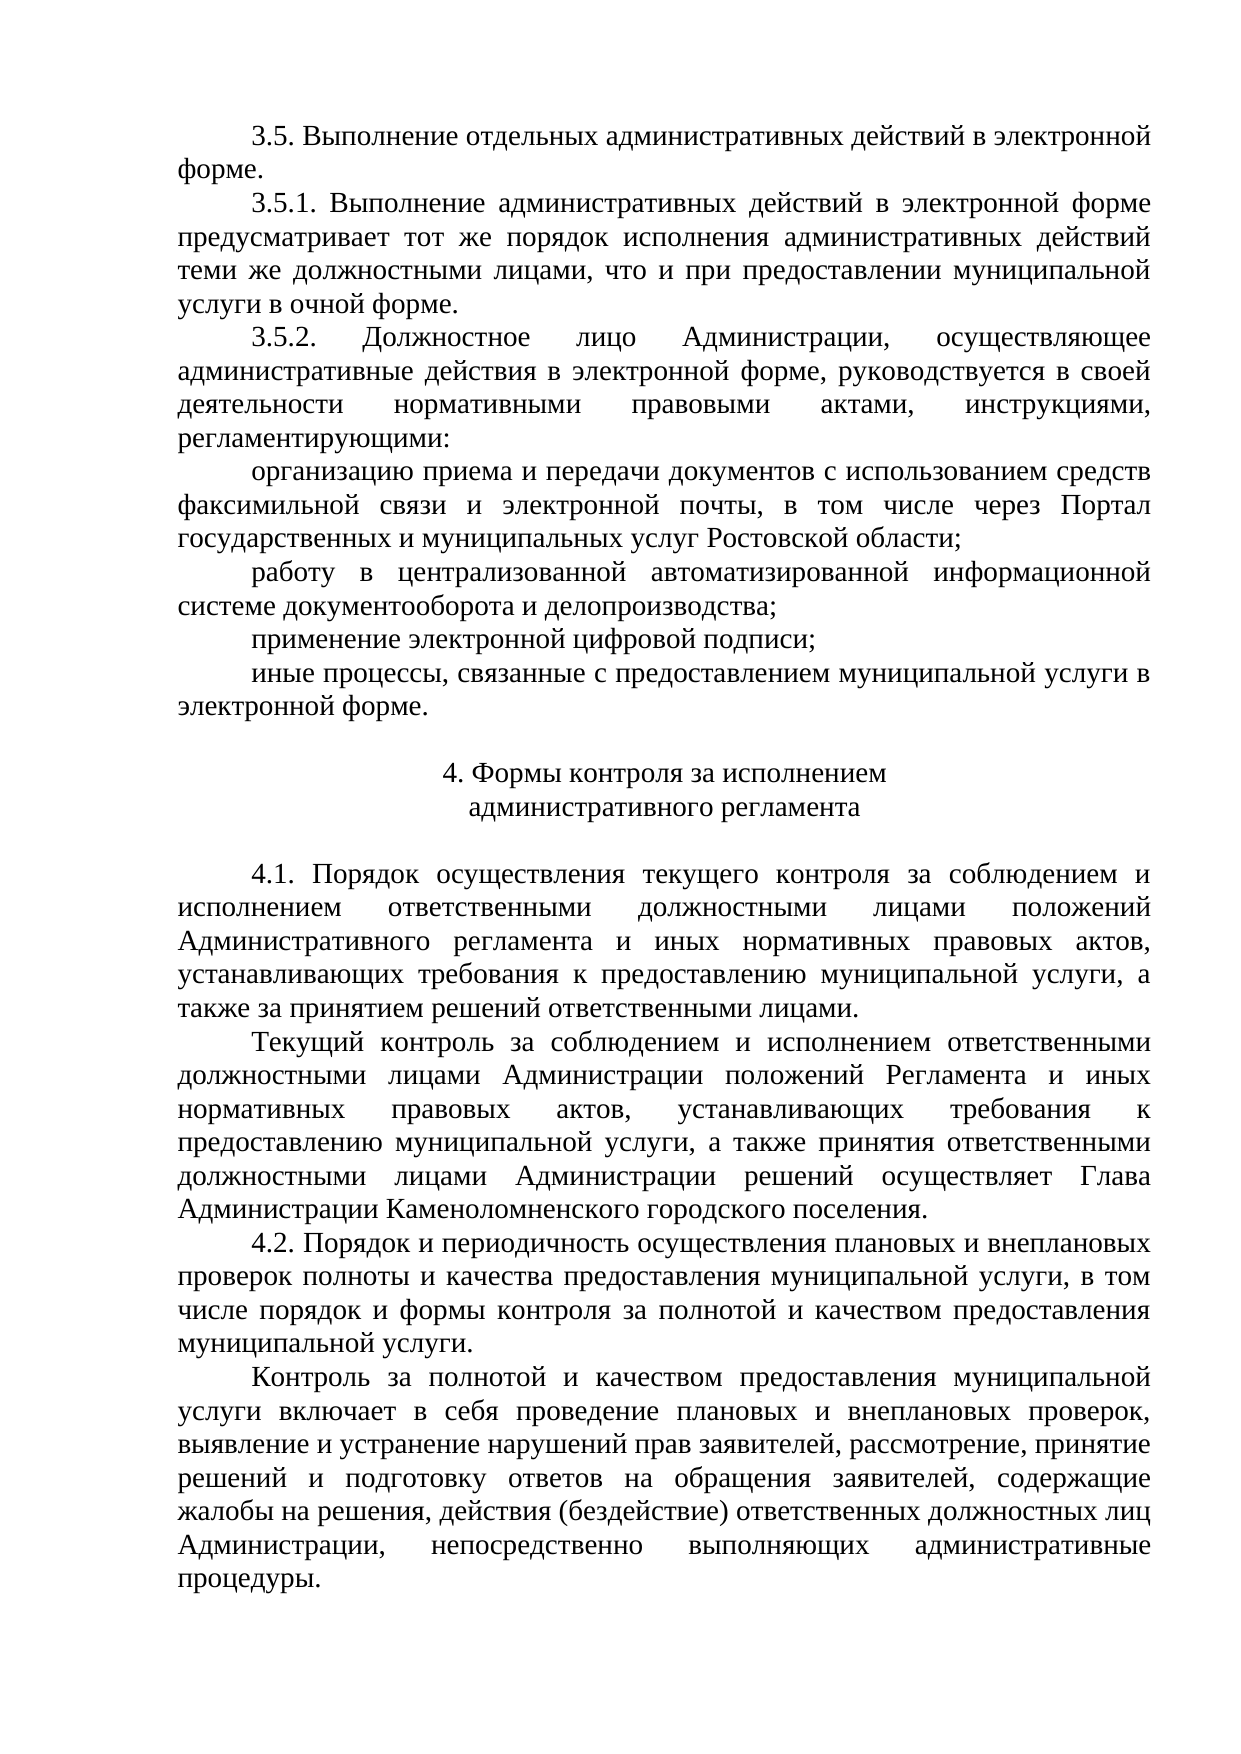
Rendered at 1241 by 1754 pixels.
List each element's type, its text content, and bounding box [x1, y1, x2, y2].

text Текущий контроль за соблюдением и исполнением ответственными должностными лицами Администрации положений Регламента и иных нормативных правовых актов, устанавливающих требования к предоставлению муниципальной услуги, а также принятия ответственными должностными лицами Администрации решений осуществляет Глава Администрации Каменоломненского городского поселения. [177, 1024, 1152, 1225]
text 4.2. Порядок и периодичность осуществления плановых и внеплановых проверок полноты и качества предоставления муниципальной услуги, в том числе порядок и формы контроля за полнотой и качеством предоставления муниципальной услуги. [177, 1225, 1152, 1359]
text 3.5. Выполнение отдельных административных действий в электронной форме. [177, 118, 1152, 185]
text организацию приема и передачи документов с использованием средств факсимильной связи и электронной почты, в том числе через Портал государственных и муниципальных услуг Ростовской области; [177, 453, 1152, 554]
text 4.1. Порядок осуществления текущего контроля за соблюдением и исполнением ответственными должностными лицами положений Административного регламента и иных нормативных правовых актов, устанавливающих требования к предоставлению муниципальной услуги, а также за принятием решений ответственными лицами. [177, 856, 1152, 1024]
text Контроль за полнотой и качеством предоставления муниципальной услуги включает в себя проведение плановых и внеплановых проверок, выявление и устранение нарушений прав заявителей, рассмотрение, принятие решений и подготовку ответов на обращения заявителей, содержащие жалобы на решения, действия (бездействие) ответственных должностных лиц Администрации, непосредственно выполняющих административные процедуры. [177, 1359, 1152, 1594]
text 4. Формы контроля за исполнением [177, 755, 1152, 789]
text административного регламента [177, 789, 1152, 822]
text 3.5.1. Выполнение административных действий в электронной форме предусматривает тот же порядок исполнения административных действий теми же должностными лицами, что и при предоставлении муниципальной услуги в очной форме. [177, 185, 1152, 319]
text применение электронной цифровой подписи; [177, 621, 1152, 655]
text работу в централизованной автоматизированной информационной системе документооборота и делопроизводства; [177, 554, 1152, 621]
text иные процессы, связанные с предоставлением муниципальной услуги в электронной форме. [177, 655, 1152, 722]
text 3.5.2. Должностное лицо Администрации, осуществляющее административные действия в электронной форме, руководствуется в своей деятельности нормативными правовыми актами, инструкциями, регламентирующими: [177, 319, 1152, 453]
